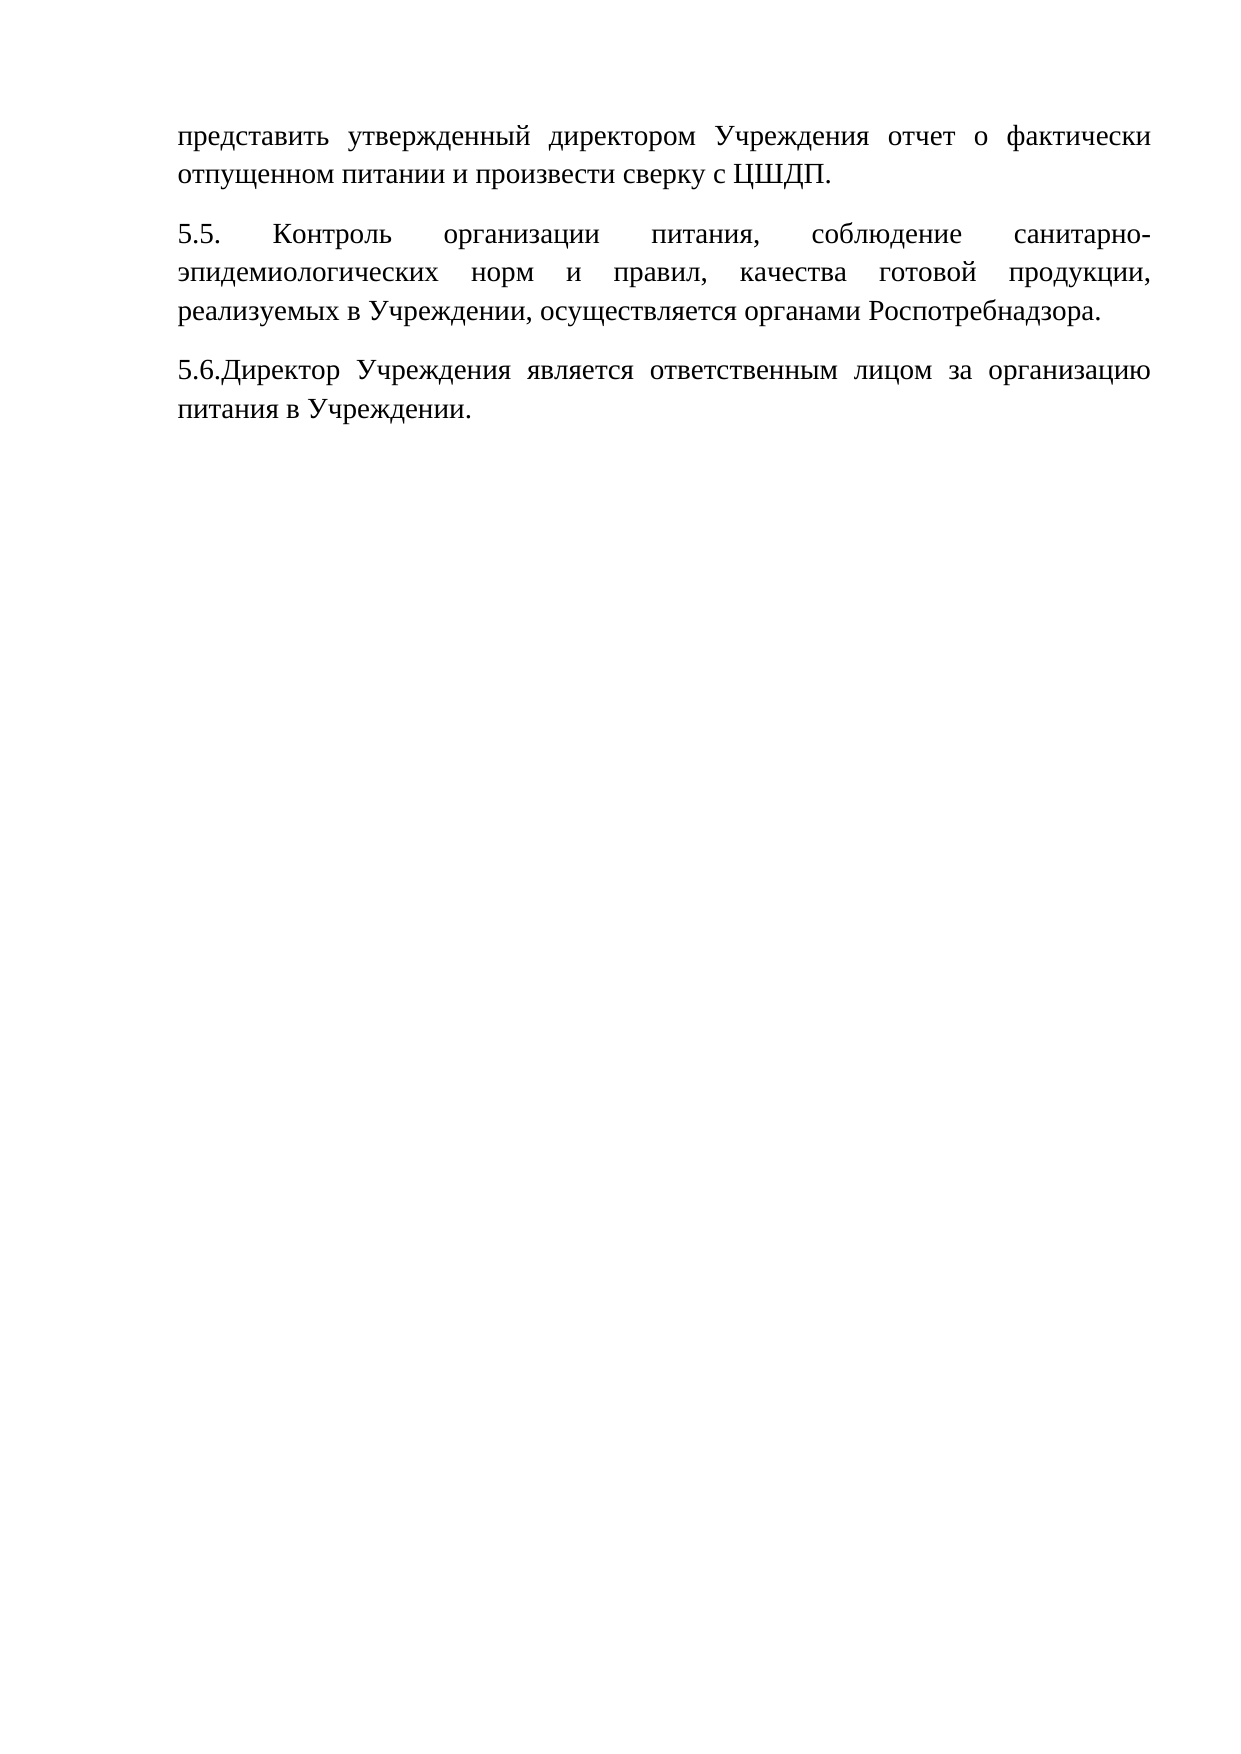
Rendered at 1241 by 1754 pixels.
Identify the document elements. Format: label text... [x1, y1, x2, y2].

text 5.6.Директор Учреждения является ответственным лицом за организацию питания в Учреждении. [177, 352, 1152, 424]
text 5.5. Контроль организации питания, соблюдение санитарно-эпидемиологических норм и правил, качества готовой продукции, реализуемых в Учреждении, осуществляется органами Роспотребнадзора. [177, 216, 1152, 327]
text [177, 118, 1152, 190]
